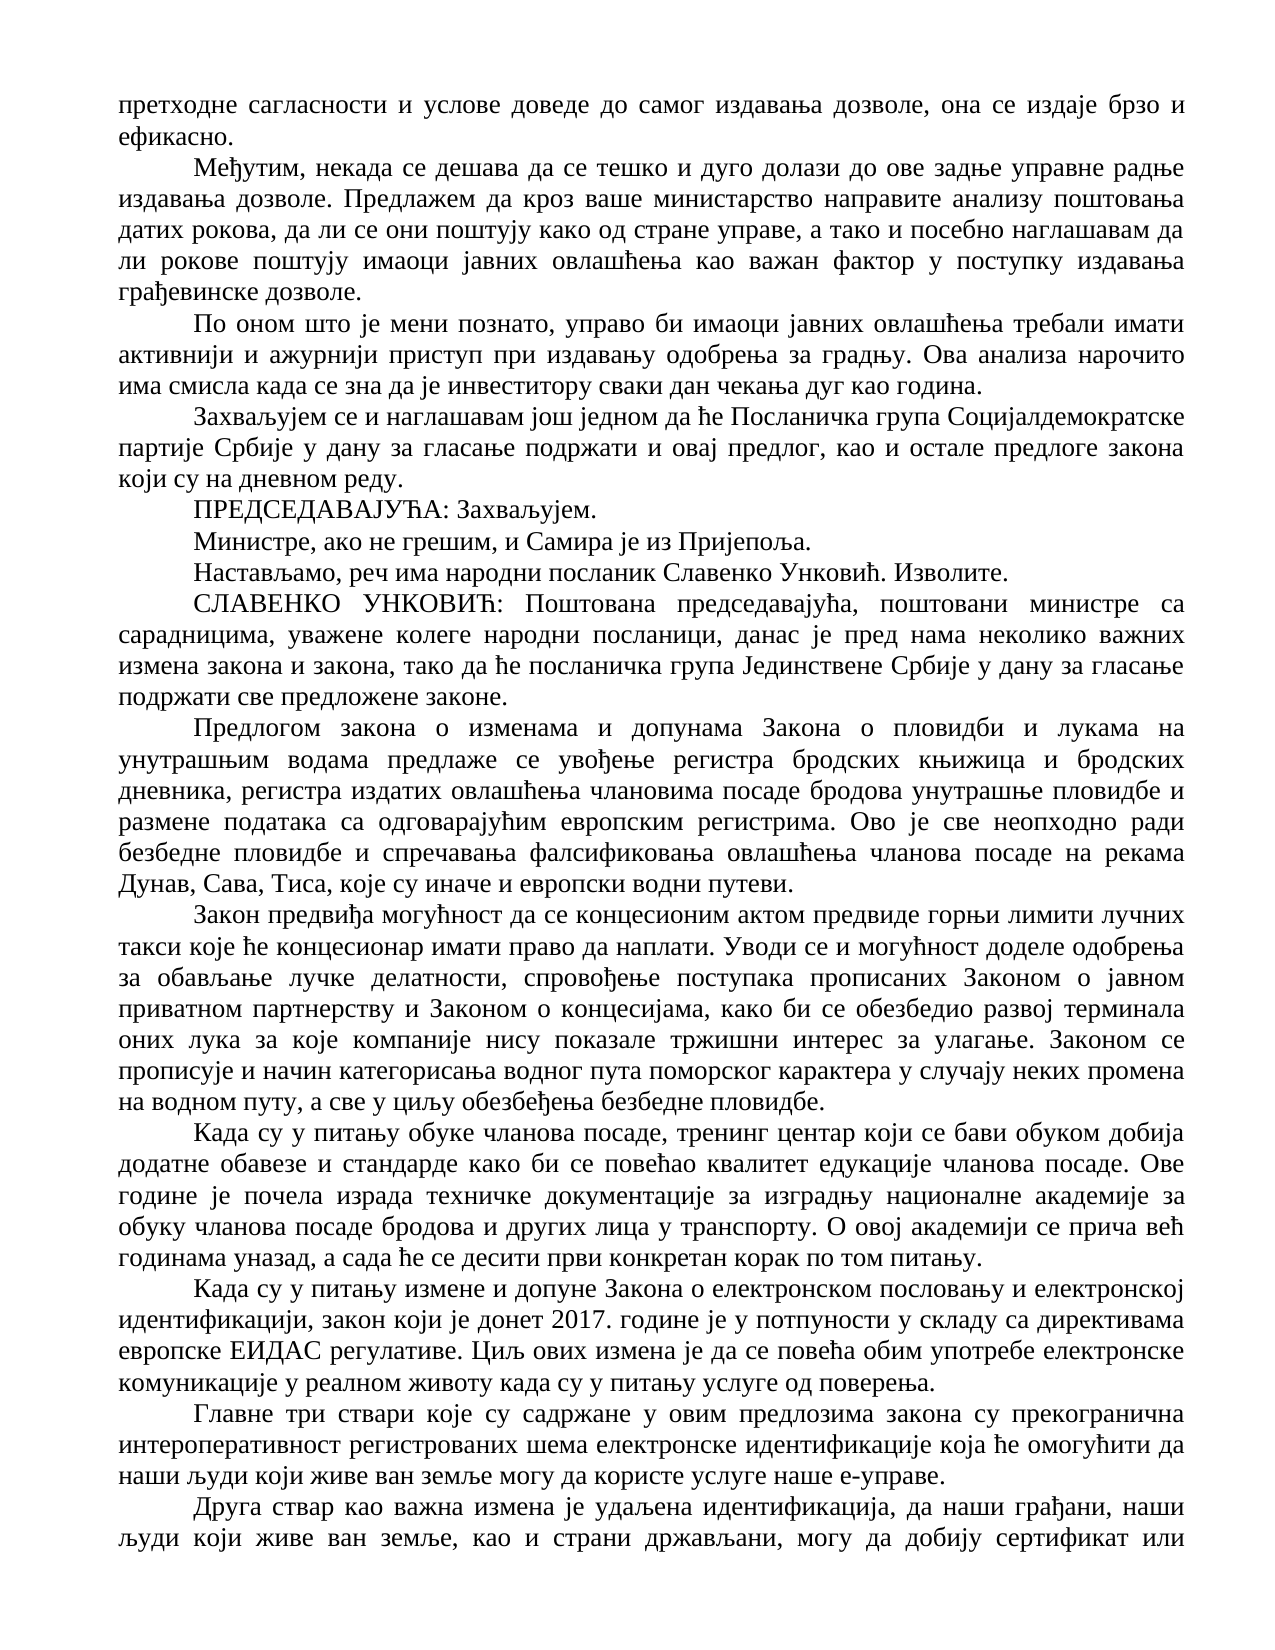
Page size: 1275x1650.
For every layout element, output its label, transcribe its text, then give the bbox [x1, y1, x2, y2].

text Предлогом закона о изменама и допунама Закона о пловидби и лукама на унутрашњим водама предлаже се увођење регистра бродских књижица и бродских дневника, регистра издатих овлашћења члановима посаде бродова унутрашње пловидбе и размене података са одговарајућим европским регистрима. Ово је све неопходно ради безбедне пловидбе и спречавања фалсификовања овлашћења чланова посаде на рекама Дунав, Сава, Тиса, које су иначе и европски водни путеви. [118, 712, 1186, 898]
text ПРЕДСЕДАВАЈУЋА: Захваљујем. [118, 493, 1186, 525]
text Захваљујем се и наглашавам још једном да ће Посланичка група Социјалдемократске партије Србије у дану за гласање подржати и овај предлог, као и остале предлоге закона који су на дневном реду. [118, 400, 1186, 493]
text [118, 1490, 1186, 1552]
text Међутим, некада се дешава да се тешко и дуго долази до ове задње управне радње издавања дозволе. Предлажем да кроз ваше министарство направите анализу поштовања датих рокова, да ли се они поштују како од стране управе, а тако и посебно наглашавам да ли рокове поштују имаоци јавних овлашћења као важан фактор у поступку издавања грађевинске дозволе. [118, 151, 1186, 307]
text Када су у питању измене и допуне Закона о електронском пословању и електронској идентификацији, закон који је донет 2017. године је у потпуности у складу са директивама европске ЕИДАС регулативе. Циљ ових измена је да се повећа обим употребе електронске комуникације у реалном животу када су у питању услуге од поверења. [118, 1272, 1186, 1397]
text Када су у питању обуке чланова посаде, тренинг центар који се бави обуком добија додатне обавезе и стандарде како би се повећао квалитет едукације чланова посаде. Ове године је почела израда техничке документације за изградњу националне академије за обуку чланова посаде бродова и других лица у транспорту. О овој академији се прича већ годинама уназад, а сада ће се десити први конкретан корак по том питању. [118, 1116, 1186, 1272]
text Настављамо, реч има народни посланик Славенко Унковић. Изволите. [118, 556, 1186, 587]
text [118, 89, 1186, 151]
text По оном што је мени познато, управо би имаоци јавних овлашћења требали имати активнији и ажурнији приступ при издавању одобрења за градњу. Ова анализа нарочито има смисла када се зна да је инвеститору сваки дан чекања дуг као година. [118, 307, 1186, 400]
text Закон предвиђа могућност да се концесионим актом предвиде горњи лимити лучних такси које ће концесионар имати право да наплати. Уводи се и могућност доделе одобрења за обављање лучке делатности, спровођење поступака прописаних Законом о јавном приватном партнерству и Законом о концесијама, како би се обезбедио развој терминала оних лука за које компаније нису показале тржишни интерес за улагање. Законом се прописује и начин категорисања водног пута поморског карактера у случају неких промена на водном путу, а све у циљу обезбеђења безбедне пловидбе. [118, 898, 1186, 1116]
text Главне три ствари које су садржане у овим предлозима закона су прекогранична интероперативност регистрованих шема електронске идентификације која ће омогућити да наши људи који живе ван земље могу да користе услуге наше е-управе. [118, 1397, 1186, 1490]
text СЛАВЕНКО УНКОВИЋ: Поштована председавајућа, поштовани министре са сарадницима, уважене колеге народни посланици, данас је пред нама неколико важних измена закона и закона, тако да ће посланичка група Јединствене Србије у дану за гласање подржати све предложене законе. [118, 587, 1186, 712]
text Министре, ако не грешим, и Самира је из Пријепоља. [118, 525, 1186, 556]
